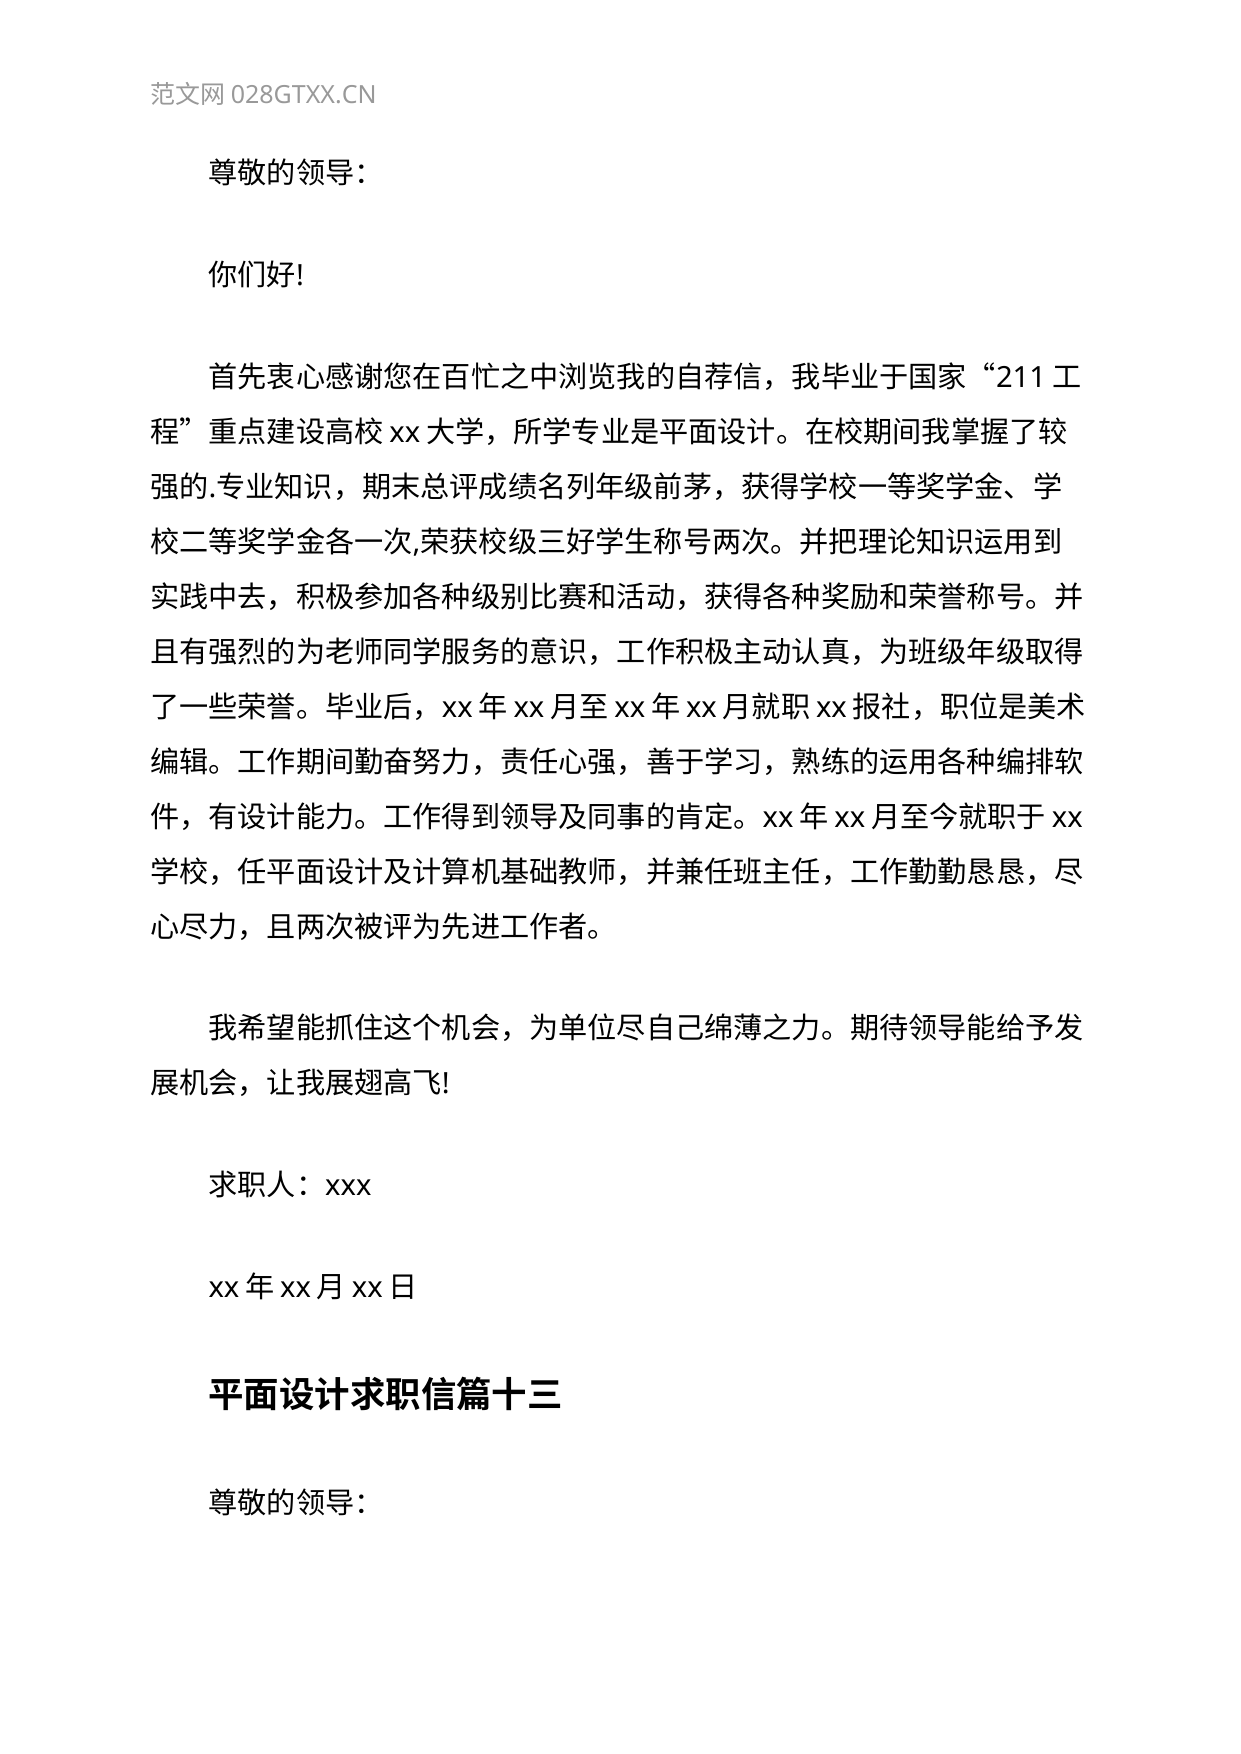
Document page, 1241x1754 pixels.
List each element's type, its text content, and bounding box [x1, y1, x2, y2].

text 你们好! [150, 252, 1090, 294]
text 首先衷心感谢您在百忙之中浏览我的自荐信，我毕业于国家“211工程”重点建设高校xx大学，所学专业是平面设计。在校期间我掌握了较强的.专业知识，期末总评成绩名列年级前茅，获得学校一等奖学金、学校二等奖学金各一次,荣获校级三好学生称号两次。并把理论知识运用到实践中去，积极参加各种级别比赛和活动，获得各种奖励和荣誉称号。并且有强烈的为老师同学服务的意识，工作积极主动认真，为班级年级取得了一些荣誉。毕业后，xx年xx月至xx年xx月就职xx报社，职位是美术编辑。工作期间勤奋努力，责任心强，善于学习，熟练的运用各种编排软件，有设计能力。工作得到领导及同事的肯定。xx年xx月至今就职于xx学校，任平面设计及计算机基础教师，并兼任班主任，工作勤勤恳恳，尽心尽力，且两次被评为先进工作者。 [150, 354, 1090, 946]
text 我希望能抓住这个机会，为单位尽自己绵薄之力。期待领导能给予发展机会，让我展翅高飞! [150, 1005, 1090, 1102]
text 平面设计求职信篇十三 [150, 1366, 1090, 1417]
text 尊敬的领导： [150, 150, 1090, 192]
text xx年xx月xx日 [150, 1264, 1090, 1306]
text 求职人：xxx [150, 1162, 1090, 1204]
text 尊敬的领导： [150, 1479, 1090, 1522]
